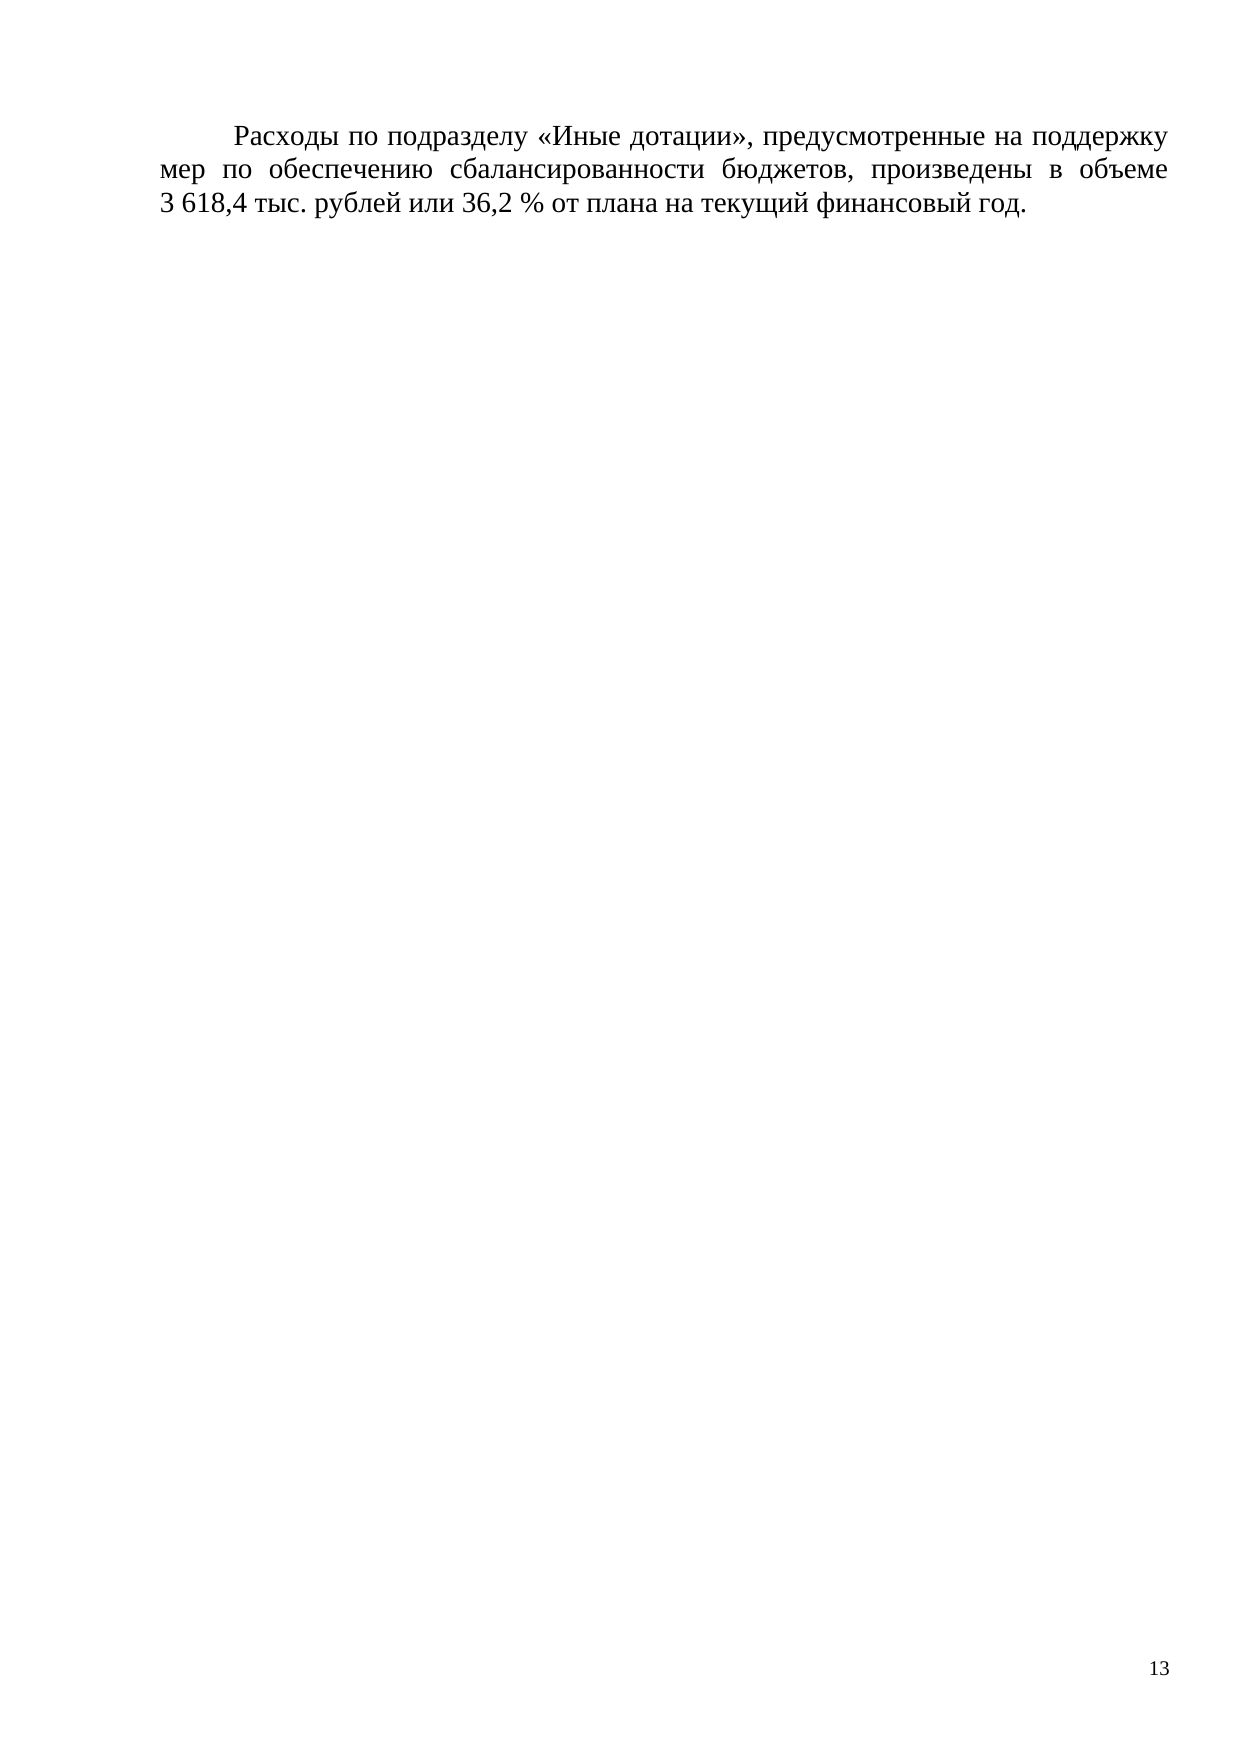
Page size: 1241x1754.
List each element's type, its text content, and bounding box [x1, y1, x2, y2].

text Расходы по подразделу «Иные дотации», предусмотренные на поддержку мер по обеспечению сбалансированности бюджетов, произведены в объеме 3 618,4 тыс. рублей или 36,2 % от плана на текущий финансовый год. [159, 118, 1169, 219]
